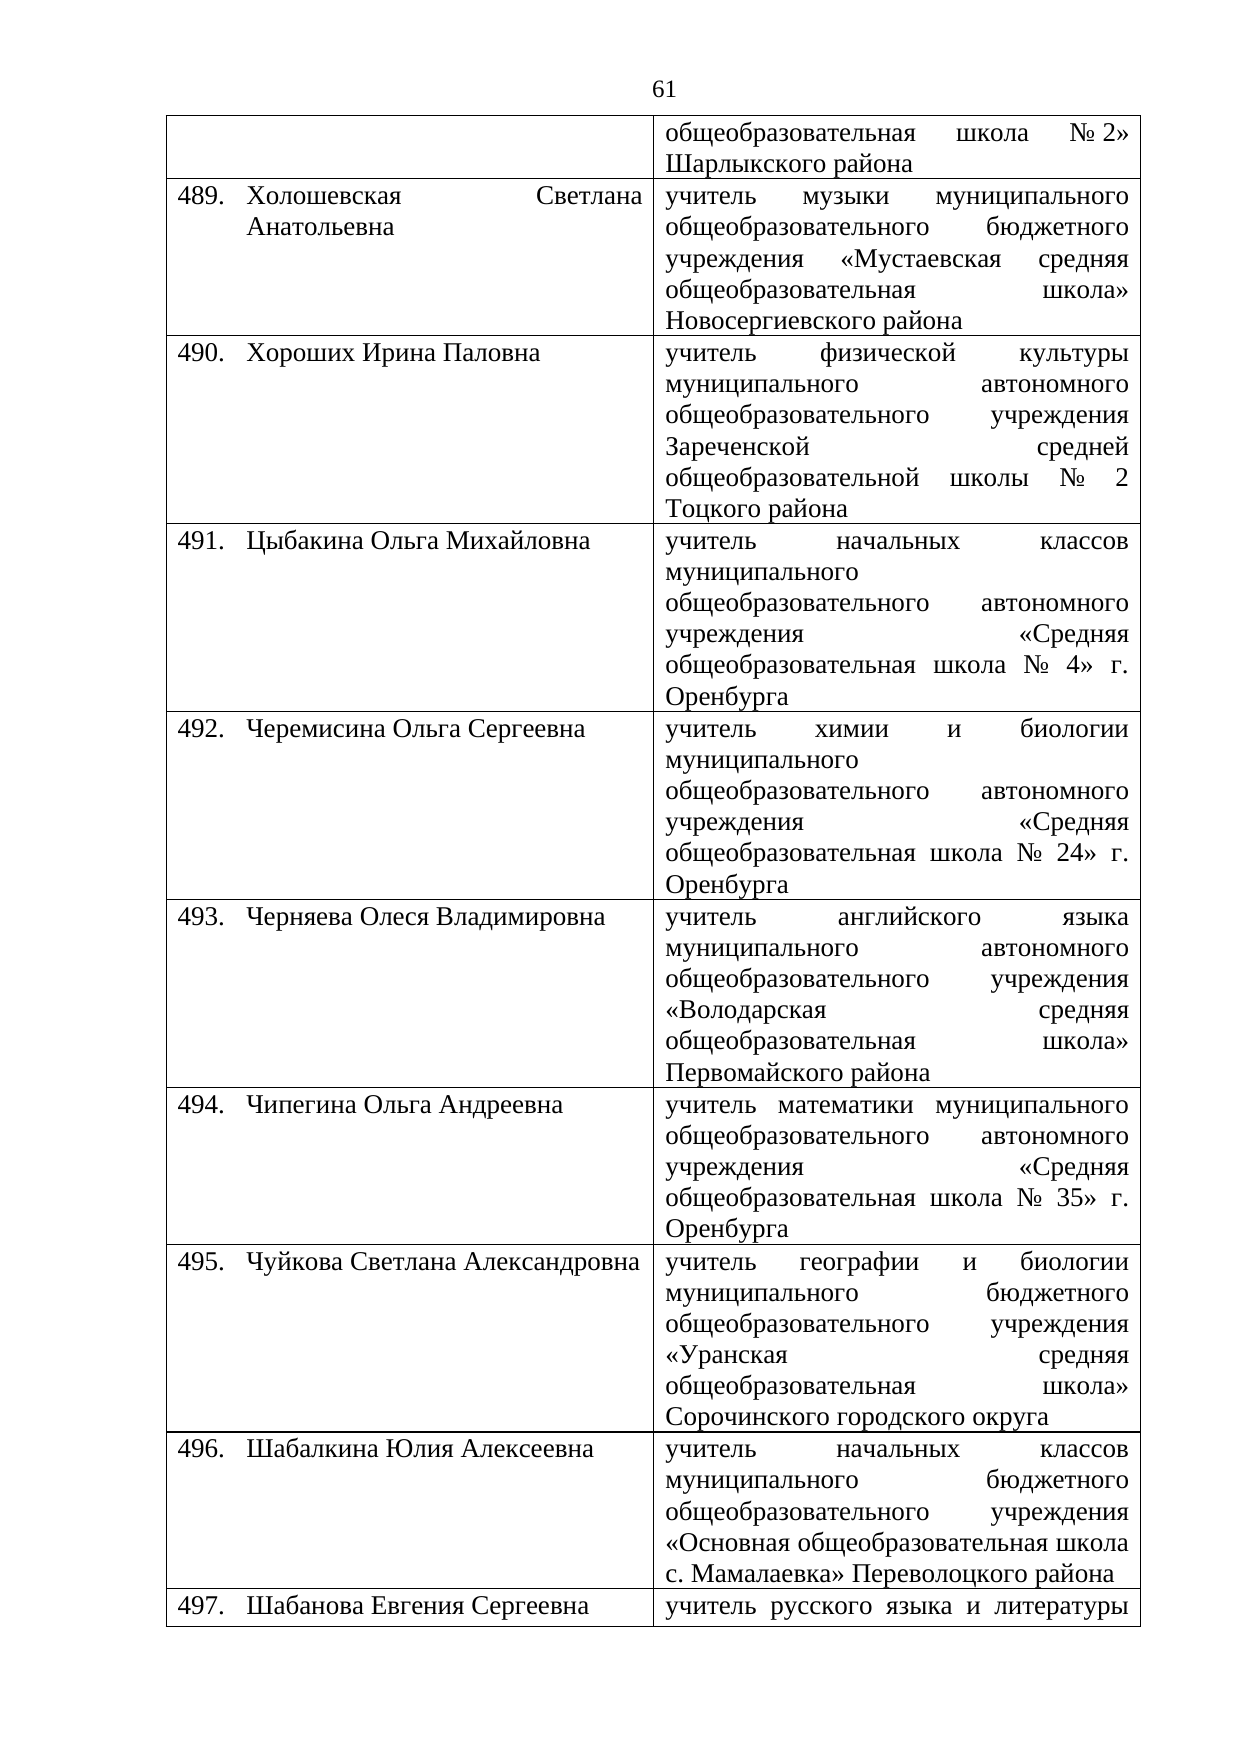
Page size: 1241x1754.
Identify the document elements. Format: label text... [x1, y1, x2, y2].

table_cell учитель английского языка муниципального автономного общеобразовательного учреждения «Володарская средняя общеобразовательная школа» Первомайского района [654, 900, 1140, 1087]
table_cell [167, 116, 235, 178]
table_cell [167, 1433, 235, 1588]
table_cell [167, 900, 235, 1087]
table_cell [167, 712, 235, 899]
table_cell Цыбакина Ольга Михайловна [235, 524, 653, 711]
table_cell Холошевская Светлана Анатольевна [235, 179, 653, 335]
table_cell Чуйкова Светлана Александровна [235, 1245, 653, 1431]
table_cell [167, 336, 235, 523]
table_cell Черемисина Ольга Сергеевна [235, 712, 653, 899]
table_cell учитель начальных классов муниципального бюджетного общеобразовательного учреждения «Основная общеобразовательная школа с. Мамалаевка» Переволоцкого района [654, 1433, 1140, 1588]
table_cell [167, 1088, 235, 1243]
table_cell учитель географии и биологии муниципального бюджетного общеобразовательного учреждения «Уранская средняя общеобразовательная школа» Сорочинского городского округа [654, 1245, 1140, 1431]
table_cell [167, 1589, 235, 1626]
table_cell Хороших Ирина Паловна [235, 336, 653, 523]
table_cell учитель физической культуры муниципального автономного общеобразовательного учреждения Зареченской средней общеобразовательной школы № 2 Тоцкого района [654, 336, 1140, 523]
table_cell [167, 524, 235, 711]
table_cell Чипегина Ольга Андреевна [235, 1088, 653, 1243]
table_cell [235, 1589, 653, 1626]
table_cell учитель математики муниципального общеобразовательного автономного учреждения «Средняя общеобразовательная школа № 35» г. Оренбурга [654, 1088, 1140, 1243]
table_cell [167, 179, 235, 335]
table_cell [654, 116, 1140, 178]
table_cell Шабалкина Юлия Алексеевна [235, 1433, 653, 1588]
table_cell учитель музыки муниципального общеобразовательного бюджетного учреждения «Мустаевская средняя общеобразовательная школа» Новосергиевского района [654, 179, 1140, 335]
table_cell Черняева Олеся Владимировна [235, 900, 653, 1087]
table_cell [167, 1245, 235, 1431]
table_cell учитель начальных классов муниципального общеобразовательного автономного учреждения «Средняя общеобразовательная школа № 4» г. Оренбурга [654, 524, 1140, 711]
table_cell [235, 116, 653, 178]
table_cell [654, 1589, 1140, 1626]
table_cell учитель химии и биологии муниципального общеобразовательного автономного учреждения «Средняя общеобразовательная школа № 24» г. Оренбурга [654, 712, 1140, 899]
